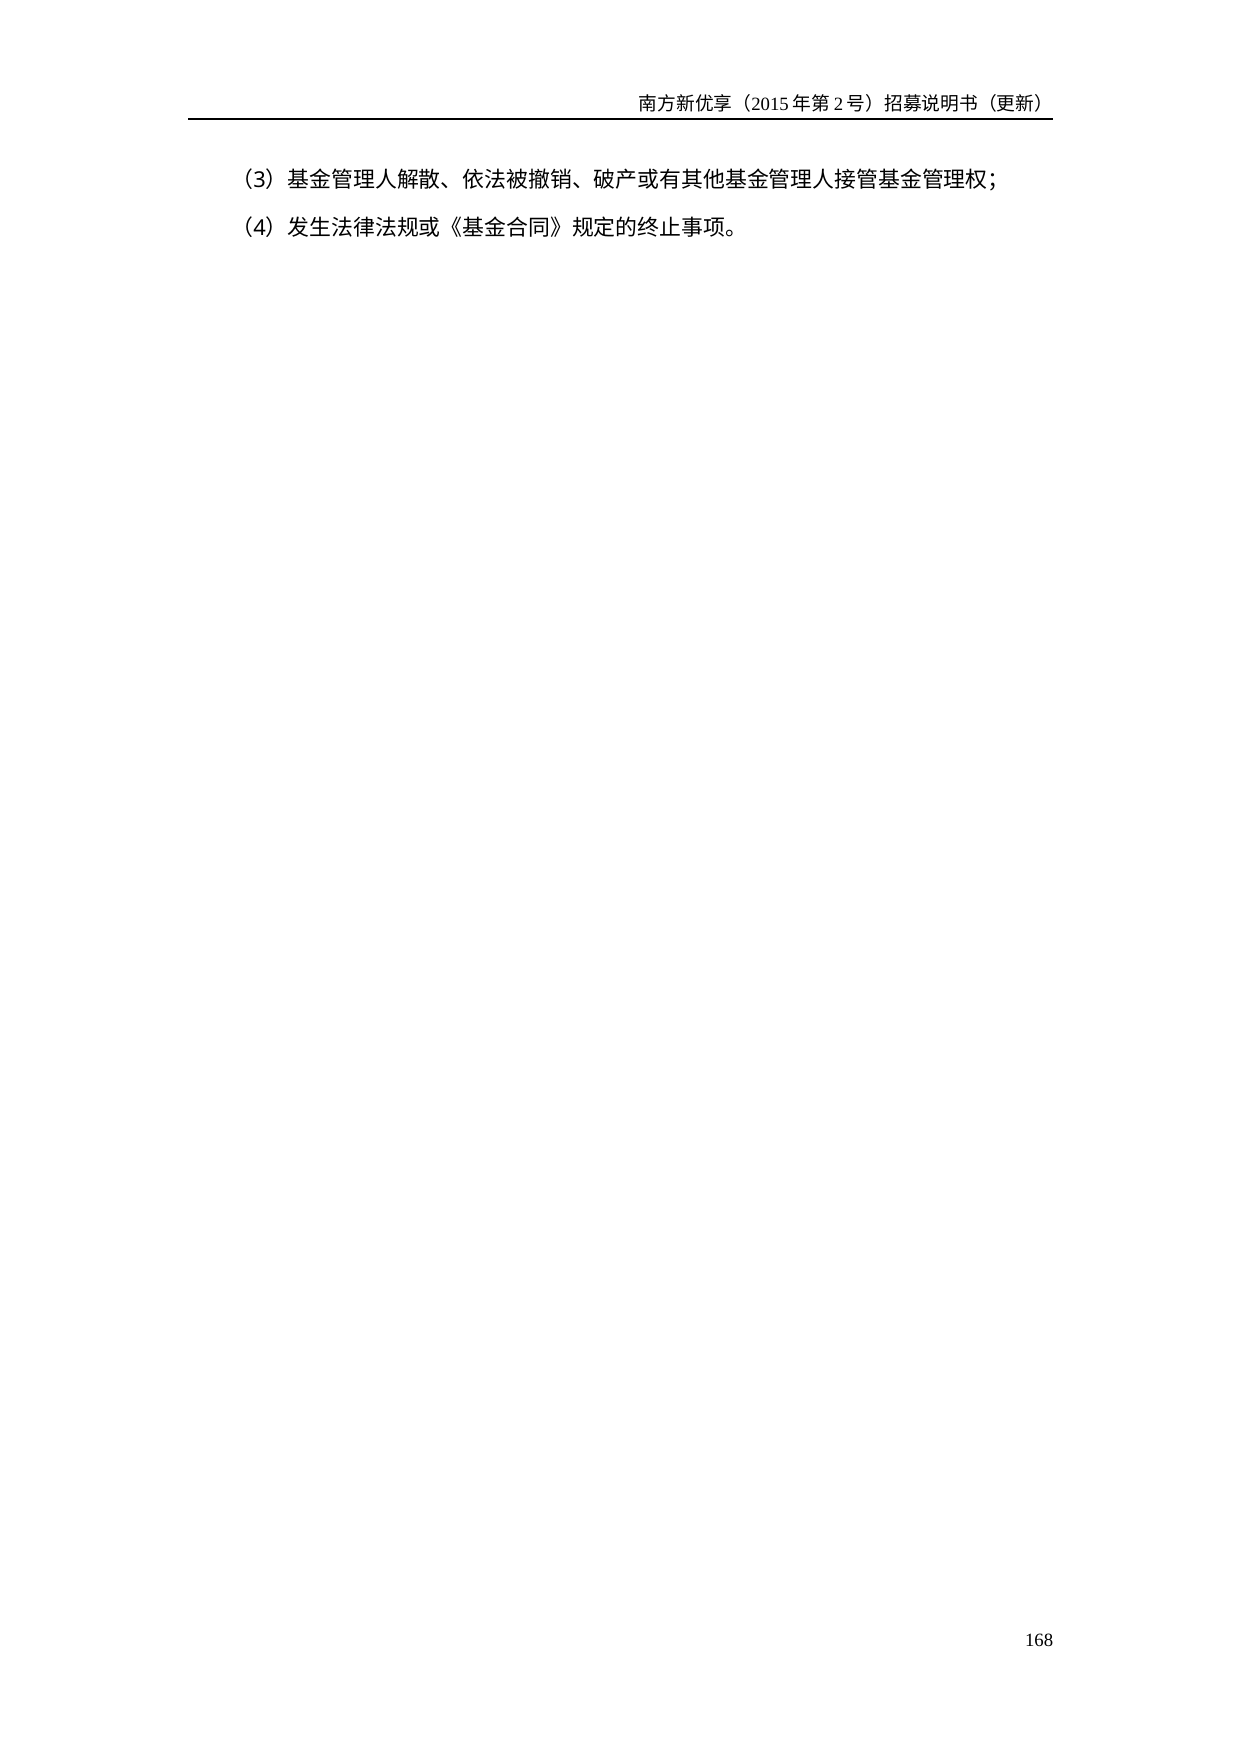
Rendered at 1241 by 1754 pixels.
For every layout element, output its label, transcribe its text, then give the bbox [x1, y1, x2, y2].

text （3）基金管理人解散、依法被撤销、破产或有其他基金管理人接管基金管理权； [187, 162, 1053, 194]
text （4）发生法律法规或《基金合同》规定的终止事项。 [187, 209, 1053, 242]
